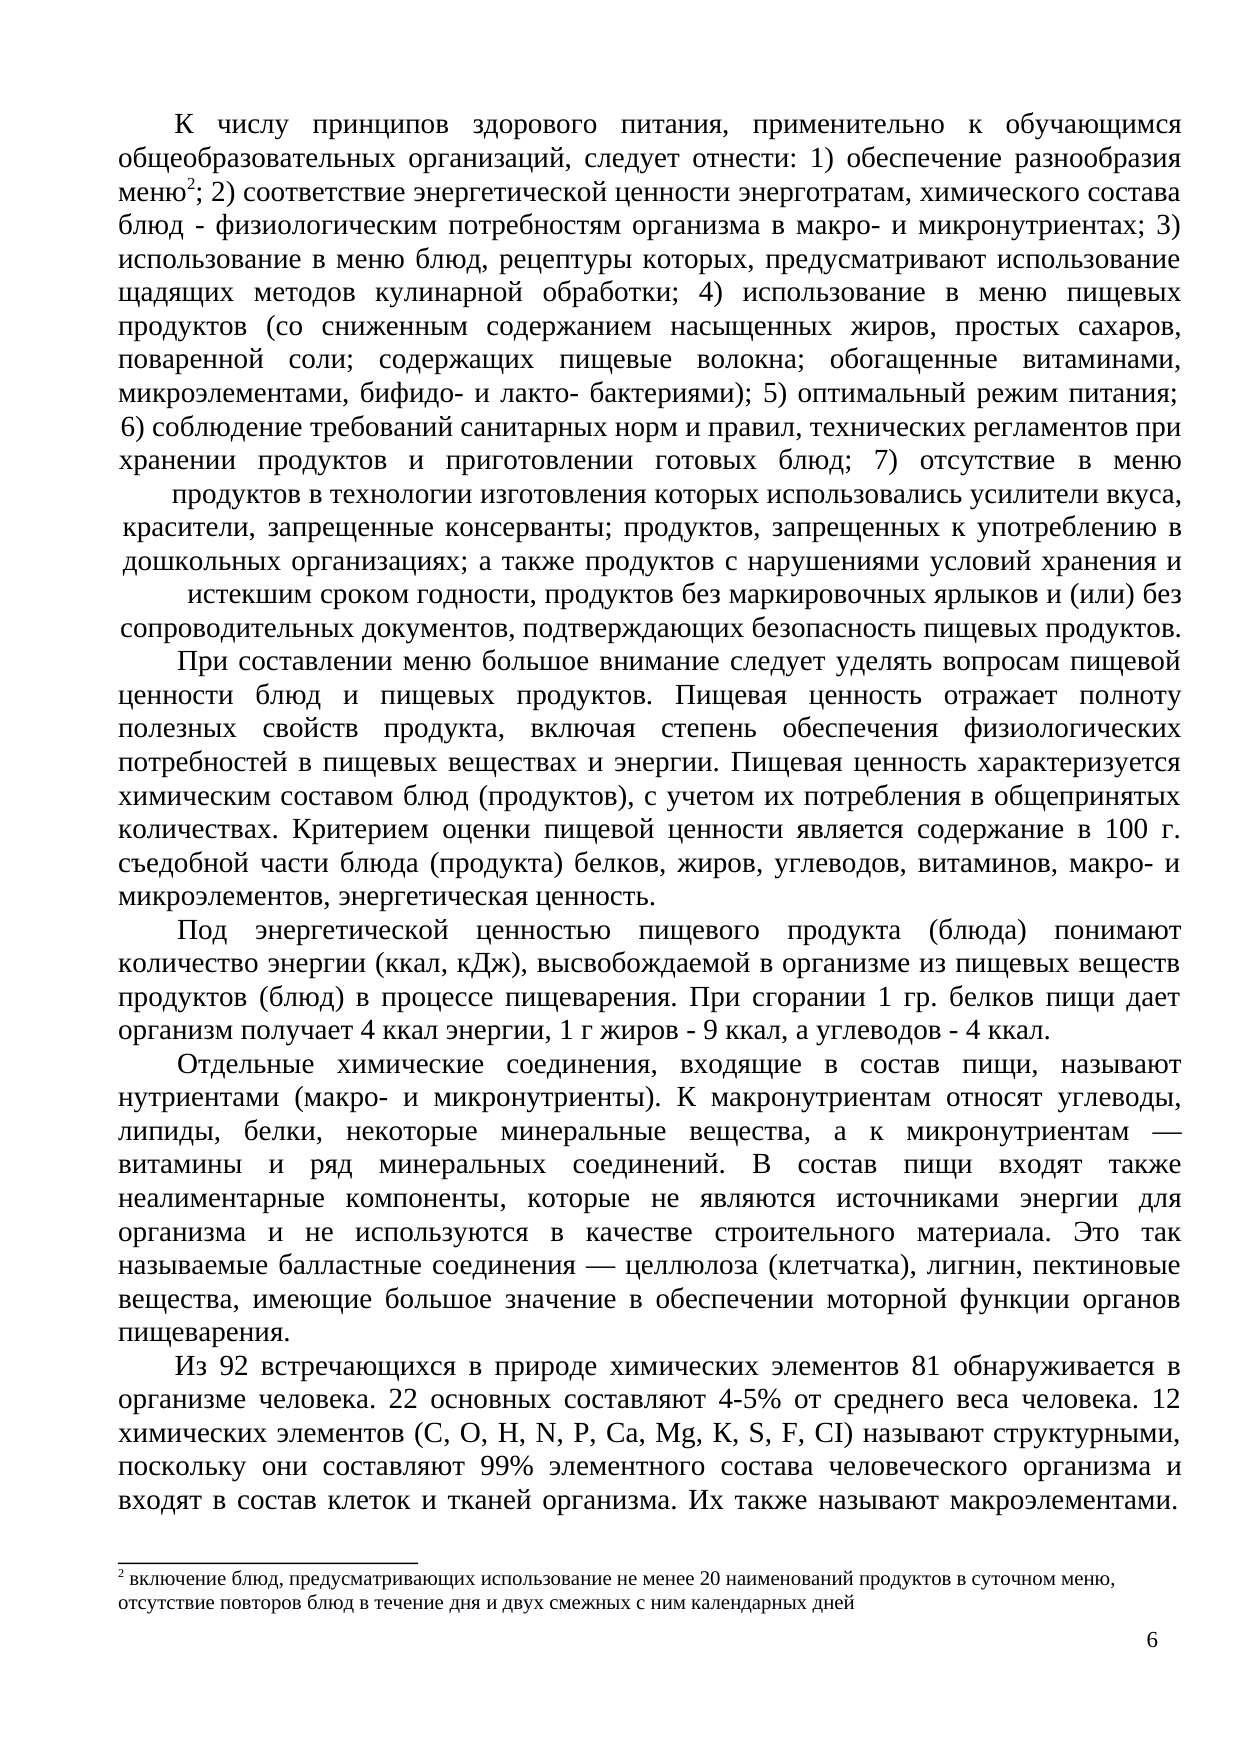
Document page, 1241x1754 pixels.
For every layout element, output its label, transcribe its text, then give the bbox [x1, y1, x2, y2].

text Под энергетической ценностью пищевого продукта (блюда) понимают количество энергии (ккал, кДж), высвобождаемой в организме из пищевых веществ продуктов (блюд) в процессе пищеварения. При сгорании 1 гр. белков пищи дает организм получает 4 ккал энергии, 1 г жиров - 9 ккал, а углеводов - 4 ккал. [118, 912, 1182, 1046]
text 6) соблюдение требований санитарных норм и правил, технических регламентов при хранении продуктов и приготовлении готовых блюд; 7) отсутствие в меню продуктов в технологии изготовления которых использовались усилители вкуса, красители, запрещенные консерванты; продуктов, запрещенных к употреблению в дошкольных организациях; а также продуктов с нарушениями условий хранения и истекшим сроком годности, продуктов без маркировочных ярлыков и (или) без сопроводительных документов, подтверждающих безопасность пищевых продуктов. [118, 409, 1182, 643]
text При составлении меню большое внимание следует уделять вопросам пищевой ценности блюд и пищевых продуктов. Пищевая ценность отражает полноту полезных свойств продукта, включая степень обеспечения физиологических потребностей в пищевых веществах и энергии. Пищевая ценность характеризуется химическим составом блюд (продуктов), с учетом их потребления в общепринятых количествах. Критерием оценки пищевой ценности является содержание в 100 г. съедобной части блюда (продукта) белков, жиров, углеводов, витаминов, макро- и микроэлементов, энергетическая ценность. [118, 643, 1182, 912]
text Отдельные химические соединения, входящие в состав пищи, называют нутриентами (макро- и микронутриенты). К макронутриентам относят углеводы, липиды, белки, некоторые минеральные вещества, а к микронутриентам — витамины и ряд минеральных соединений. В состав пищи входят также неалиментарные компоненты, которые не являются источниками энергии для организма и не используются в качестве строительного материала. Это так называемые балластные соединения — целлюлоза (клетчатка), лигнин, пектиновые вещества, имеющие большое значение в обеспечении моторной функции органов пищеварения. [118, 1046, 1182, 1348]
text К числу принципов здорового питания, применительно к обучающимся общеобразовательных организаций, следует отнести: 1) обеспечение разнообразия меню2; 2) соответствие энергетической ценности энерготратам, химического состава блюд - физиологическим потребностям организма в макро- и микронутриентах; 3) использование в меню блюд, рецептуры которых, предусматривают использование щадящих методов кулинарной обработки; 4) использование в меню пищевых продуктов (со сниженным содержанием насыщенных жиров, простых сахаров, поваренной соли; содержащих пищевые волокна; обогащенные витаминами, микроэлементами, бифидо- и лакто- бактериями); 5) оптимальный режим питания; [118, 107, 1182, 408]
text Из 92 встречающихся в природе химических элементов 81 обнаруживается в организме человека. 22 основных составляют 4-5% от среднего веса человека. 12 химических элементов (С, О, Н, N, Р, Са, Мg, К, S, F, CI) называют структурными, поскольку они составляют 99% элементного состава человеческого организма и входят в состав клеток и тканей организма. Их также называют макроэлементами. [118, 1348, 1182, 1516]
text 2 включение блюд, предусматривающих использование не менее 20 наименований продуктов в суточном меню, отсутствие повторов блюд в течение дня и двух смежных с ним календарных дней [118, 1566, 1118, 1614]
